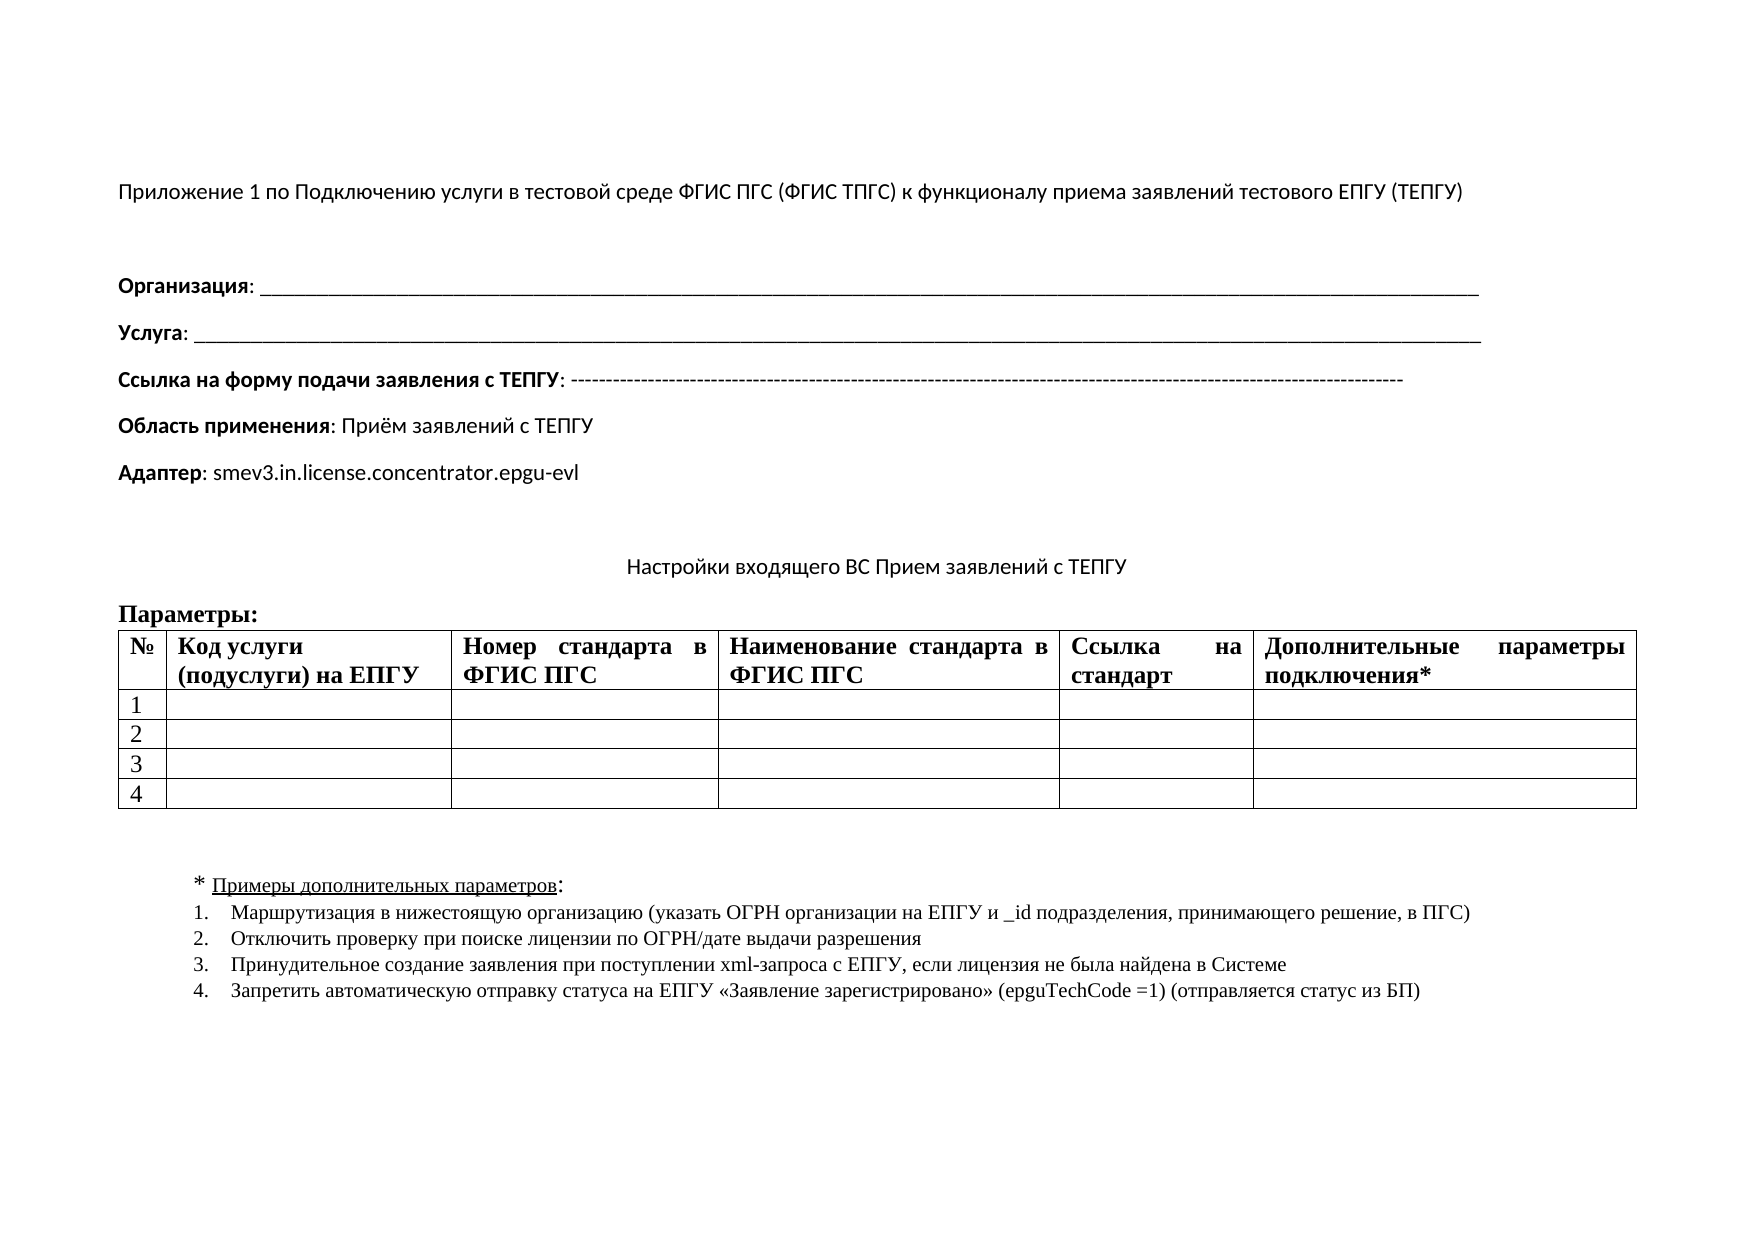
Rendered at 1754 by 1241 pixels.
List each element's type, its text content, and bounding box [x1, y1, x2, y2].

table_cell [719, 720, 1059, 748]
table_cell [1060, 749, 1253, 778]
list Запретить автоматическую отправку статуса на ЕПГУ «Заявление зарегистрировано» (epguTechCode =1) (отправляется статус из БП) [193, 977, 1636, 1002]
table_header Номер стандарта в ФГИС ПГС [452, 631, 718, 689]
table_cell [167, 690, 451, 718]
text Адаптер: smev3.in.license.concentrator.epgu-evl [118, 458, 1636, 486]
table_cell 4 [119, 779, 166, 808]
table_cell [1254, 779, 1636, 808]
table_cell [452, 720, 718, 748]
table_header Дополнительные параметры подключения* [1254, 631, 1636, 689]
table_cell [167, 720, 451, 748]
table_header Код услуги (подуслуги) на ЕПГУ [167, 631, 451, 689]
table_cell [1060, 779, 1253, 808]
table_cell [1060, 720, 1253, 748]
table_cell [452, 749, 718, 778]
text Приложение 1 по Подключению услуги в тестовой среде ФГИС ПГС (ФГИС ТПГС) к функционалу приема заявлений тестового ЕПГУ (ТЕПГУ) [118, 177, 1636, 205]
table_cell 3 [119, 749, 166, 778]
table_cell [1254, 749, 1636, 778]
text Ссылка на форму подачи заявления с ТЕПГУ: ----------------------------------------------------------------------------------------------------------------------- [118, 365, 1636, 393]
table_cell [452, 690, 718, 718]
table_cell [167, 779, 451, 808]
table_cell [719, 690, 1059, 718]
list Параметры: [118, 599, 1636, 628]
text Организация: ___________________________________________________________________________________________________________ [118, 271, 1636, 299]
table_header № [119, 631, 166, 689]
table_cell [452, 779, 718, 808]
list Отключить проверку при поиске лицензии по ОГРН/дате выдачи разрешения [193, 926, 1636, 950]
list Маршрутизация в нижестоящую организацию (указать ОГРН организации на ЕПГУ и _id подразделения, принимающего решение, в ПГС) [193, 900, 1636, 924]
list Принудительное создание заявления при поступлении xml-запроса с ЕПГУ, если лицензия не была найдена в Системе [193, 952, 1636, 976]
table_cell [1060, 690, 1253, 718]
table_header Ссылка на стандарт [1060, 631, 1253, 689]
text Услуга: _________________________________________________________________________________________________________________ [118, 318, 1636, 346]
text Настройки входящего ВС Прием заявлений с ТЕПГУ [118, 552, 1636, 580]
table_header Наименование стандарта в ФГИС ПГС [719, 631, 1059, 689]
table_cell [1254, 720, 1636, 748]
list * Примеры дополнительных параметров: [193, 869, 1636, 897]
text Область применения: Приём заявлений с ТЕПГУ [118, 412, 1636, 439]
table_cell 1 [119, 690, 166, 718]
table_cell [167, 749, 451, 778]
table_cell 2 [119, 720, 166, 748]
table_cell [719, 749, 1059, 778]
table_cell [1254, 690, 1636, 718]
table_cell [719, 779, 1059, 808]
